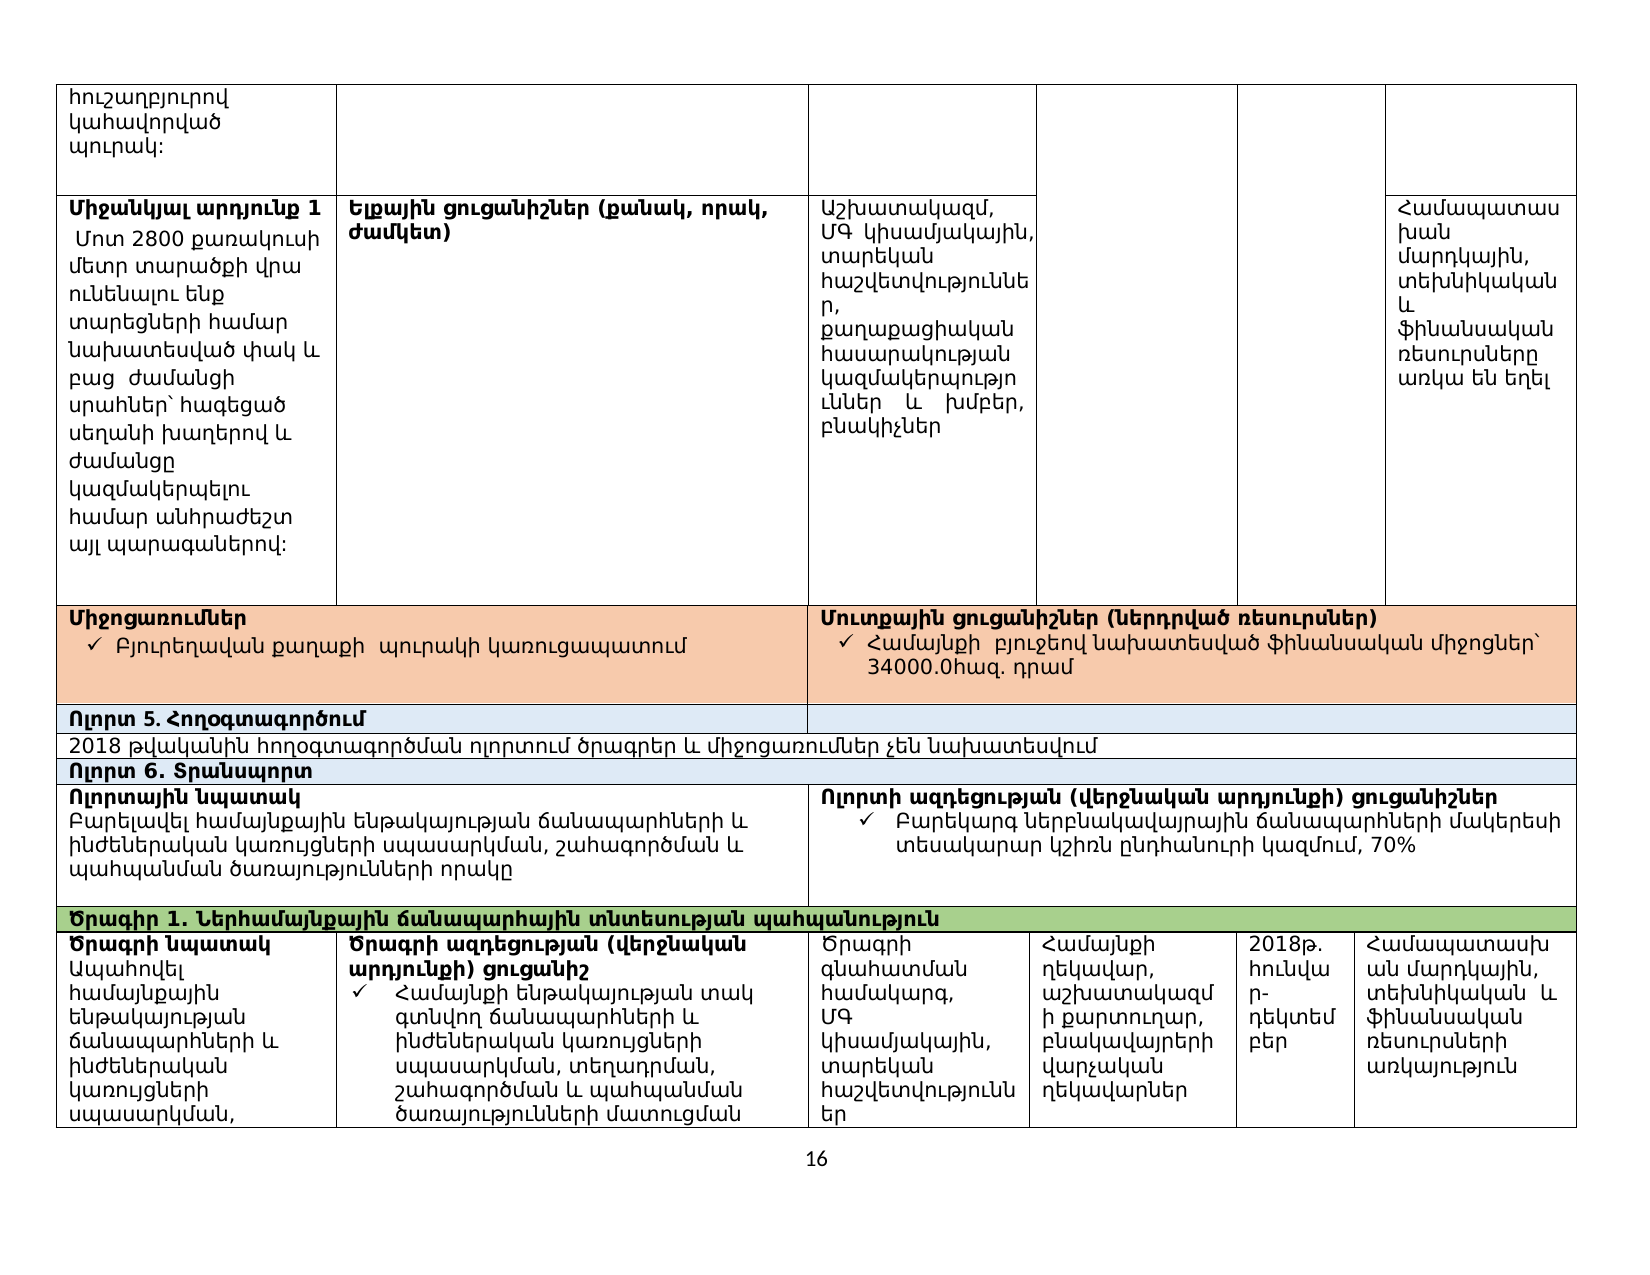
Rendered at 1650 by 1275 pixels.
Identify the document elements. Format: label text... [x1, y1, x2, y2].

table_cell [1037, 85, 1237, 605]
table_cell Համապատասխան մարդկային, տեխնիկական և ֆինանսական ռեսուրսները առկա են եղել [1386, 196, 1576, 605]
table_cell Միջանկյալ արդյունք 1 Մոտ 2800 քառակուսի մետր տարածքի վրա ունենալու ենք տարեցների համար նախատեսված փակ և բաց ժամանցի սրահներ՝ հագեցած սեղանի խաղերով և ժամանցը կազմակերպելու համար անհրաժեշտ այլ պարագաներով: [57, 196, 336, 605]
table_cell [57, 85, 336, 195]
table_cell 2018 թվականին հողօգտագործման ոլորտում ծրագրեր և միջոցառումներ չեն նախատեսվում [57, 734, 1576, 758]
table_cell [337, 933, 808, 1127]
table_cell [57, 933, 336, 1127]
table_cell Ծրագիր 1. Ներհամայնքային ճանապարհային տնտեսության պահպանություն [57, 907, 1576, 931]
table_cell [809, 933, 1029, 1127]
table_cell Ոլորտային նպատակ Բարելավել համայնքային ենթակայության ճանապարհների և ինժեներական կառույցների սպասարկման, շահագործման և պահպանման ծառայությունների որակը [57, 785, 808, 906]
table_cell Ոլորտի ազդեցության (վերջնական արդյունքի) ցուցանիշներ Բարեկարգ ներբնակավայրային ճանապարհների մակերեսի տեսակարար կշիռն ընդհանուրի կազմում, 70% [809, 785, 1576, 906]
table_cell Ելքային ցուցանիշներ (քանակ, որակ, ժամկետ) [337, 196, 808, 605]
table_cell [1237, 933, 1354, 1127]
table_cell Մուտքային ցուցանիշներ (ներդրված ռեսուրսներ) Համայնքի բյուջեով նախատեսված ֆինանսական միջոցներ՝ 34000.0հազ. դրամ [808, 606, 1576, 703]
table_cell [1386, 85, 1576, 195]
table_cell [1238, 85, 1385, 605]
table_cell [1030, 933, 1236, 1127]
table_cell Միջոցառումներ Բյուրեղավան քաղաքի պուրակի կառուցապատում [57, 606, 807, 703]
table_cell Ոլորտ 6. Տրանսպորտ [57, 759, 1576, 784]
table_cell Աշխատակազմ, ՄԳ կիսամյակային, տարեկան հաշվետվություններ, քաղաքացիական հասարակության կազմակերպություններ և խմբեր, բնակիչներ [809, 196, 1036, 605]
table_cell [1355, 933, 1576, 1127]
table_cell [809, 85, 1036, 195]
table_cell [337, 85, 808, 195]
table_cell Ոլորտ 5. Հողօգտագործում [57, 705, 807, 733]
table_cell [808, 705, 1576, 733]
